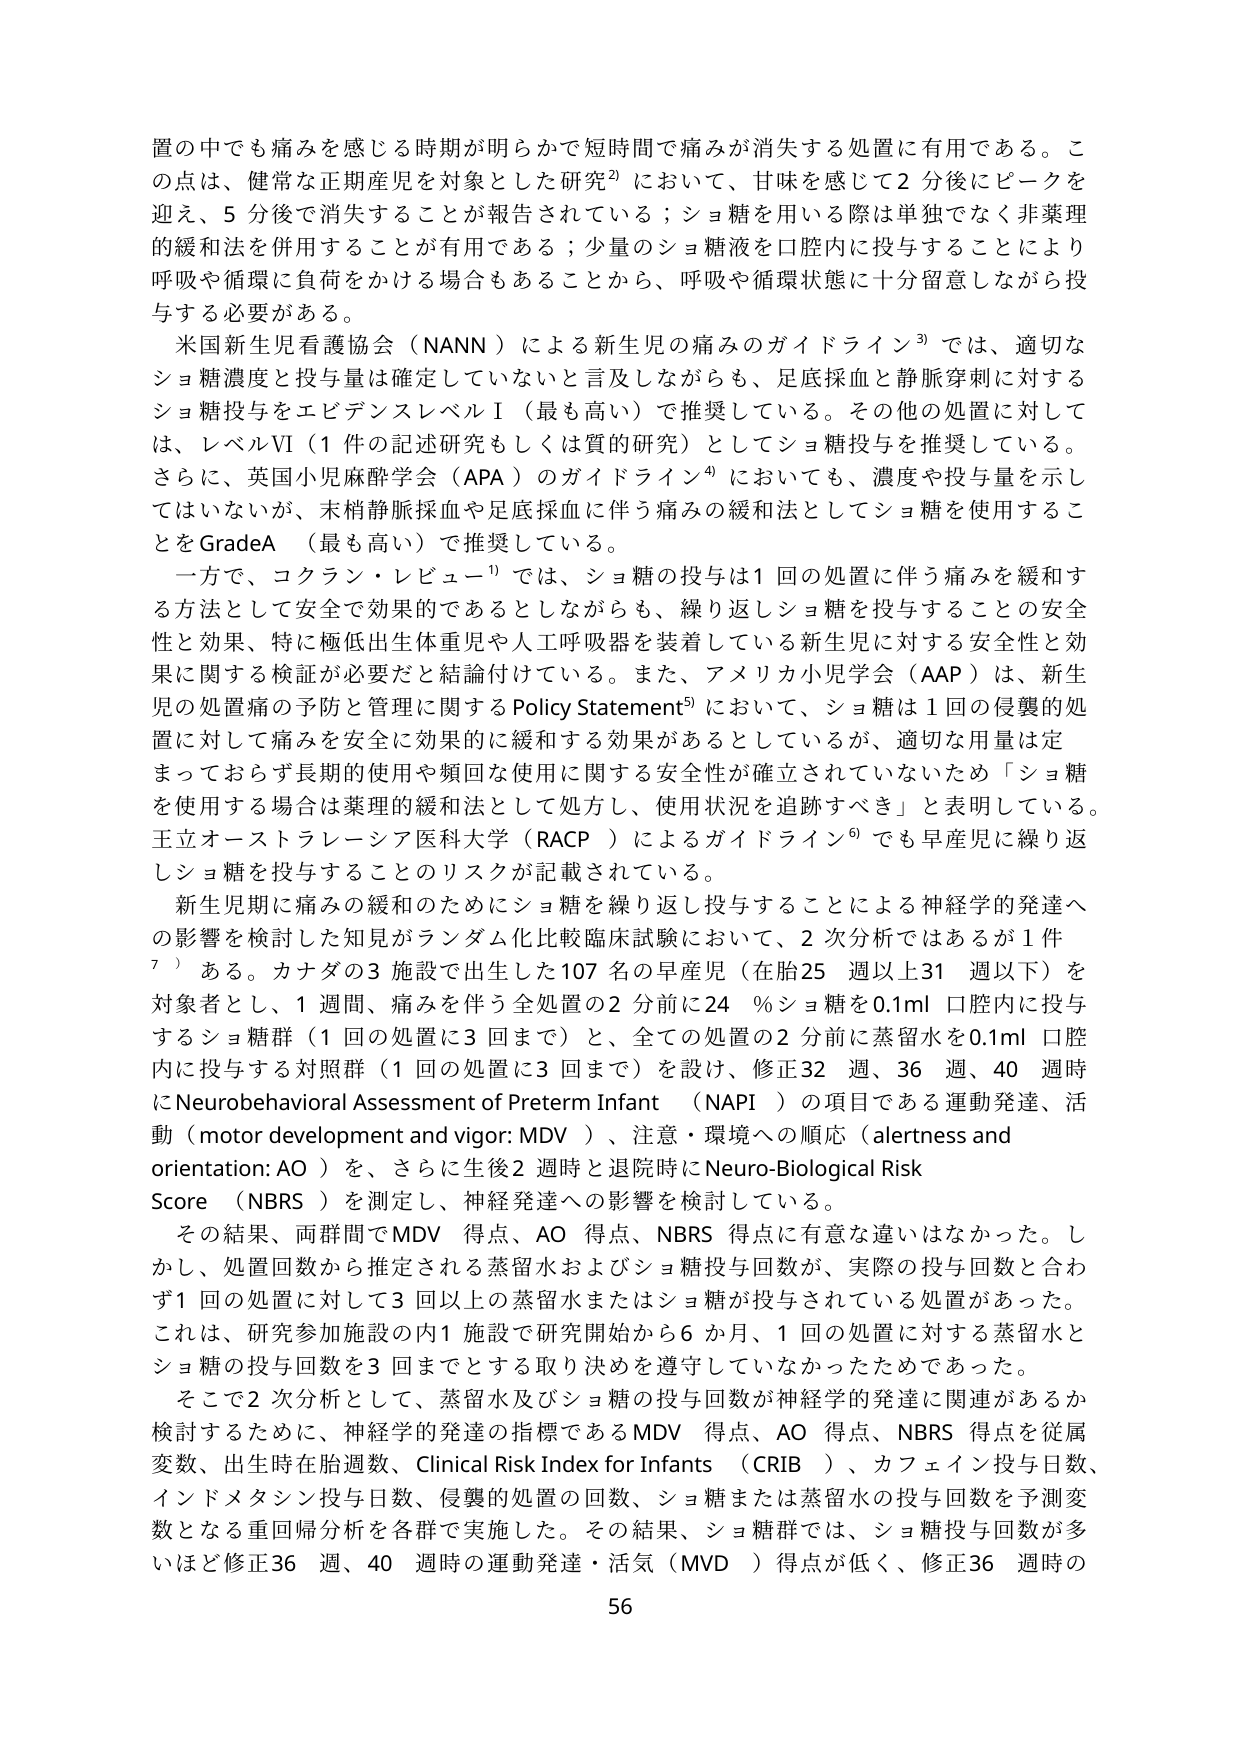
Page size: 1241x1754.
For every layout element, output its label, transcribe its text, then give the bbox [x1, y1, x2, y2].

text その結果、両群間でMDV得点、AO得点、NBRS得点に有意な違いはなかった。しかし、処置回数から推定される蒸留水およびショ糖投与回数が、実際の投与回数と合わず1回の処置に対して3回以上の蒸留水またはショ糖が投与されている処置があった。これは、研究参加施設の内1施設で研究開始から6か月、1回の処置に対する蒸留水とショ糖の投与回数を3回までとする取り決めを遵守していなかったためであった。 [151, 1217, 1089, 1381]
text 米国新生児看護協会（NANN）による新生児の痛みのガイドライン3)では、適切なショ糖濃度と投与量は確定していないと言及しながらも、足底採血と静脈穿刺に対するショ糖投与をエビデンスレベルⅠ（最も高い）で推奨している。その他の処置に対しては、レベルⅥ（1件の記述研究もしくは質的研究）としてショ糖投与を推奨している。さらに、英国小児麻酔学会（APA）のガイドライン4)においても、濃度や投与量を示してはいないが、末梢静脈採血や足底採血に伴う痛みの緩和法としてショ糖を使用することをGradeA（最も高い）で推奨している。 [151, 328, 1089, 558]
text 新生児期に痛みの緩和のためにショ糖を繰り返し投与することによる神経学的発達への影響を検討した知見がランダム化比較臨床試験において、2次分析ではあるが１件7）ある。カナダの3施設で出生した107名の早産児（在胎25週以上31週以下）を対象者とし、1週間、痛みを伴う全処置の2分前に24％ショ糖を0.1ml口腔内に投与するショ糖群（1回の処置に3回まで）と、全ての処置の2分前に蒸留水を0.1ml口腔内に投与する対照群（1回の処置に3回まで）を設け、修正32週、36週、40週時にNeurobehavioral Assessment of Preterm Infant（NAPI）の項目である運動発達、活動（motor development and vigor: MDV）、注意・環境への順応（alertness and orientation: AO）を、さらに生後2週時と退院時にNeuro-Biological Risk Score（NBRS）を測定し、神経発達への影響を検討している。 [151, 887, 1089, 1217]
text 一方で、コクラン・レビュー1)では、ショ糖の投与は1回の処置に伴う痛みを緩和する方法として安全で効果的であるとしながらも、繰り返しショ糖を投与することの安全性と効果、特に極低出生体重児や人工呼吸器を装着している新生児に対する安全性と効果に関する検証が必要だと結論付けている。また、アメリカ小児学会（AAP）は、新生児の処置痛の予防と管理に関するPolicy Statement5) において、ショ糖は１回の侵襲的処置に対して痛みを安全に効果的に緩和する効果があるとしているが、適切な用量は定まっておらず長期的使用や頻回な使用に関する安全性が確立されていないため「ショ糖を使用する場合は薬理的緩和法として処方し、使用状況を追跡すべき」と表明している。王立オーストラレーシア医科大学（RACP）によるガイドライン6)でも早産児に繰り返しショ糖を投与することのリスクが記載されている。 [151, 558, 1089, 887]
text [151, 130, 1089, 328]
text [151, 1381, 1089, 1579]
